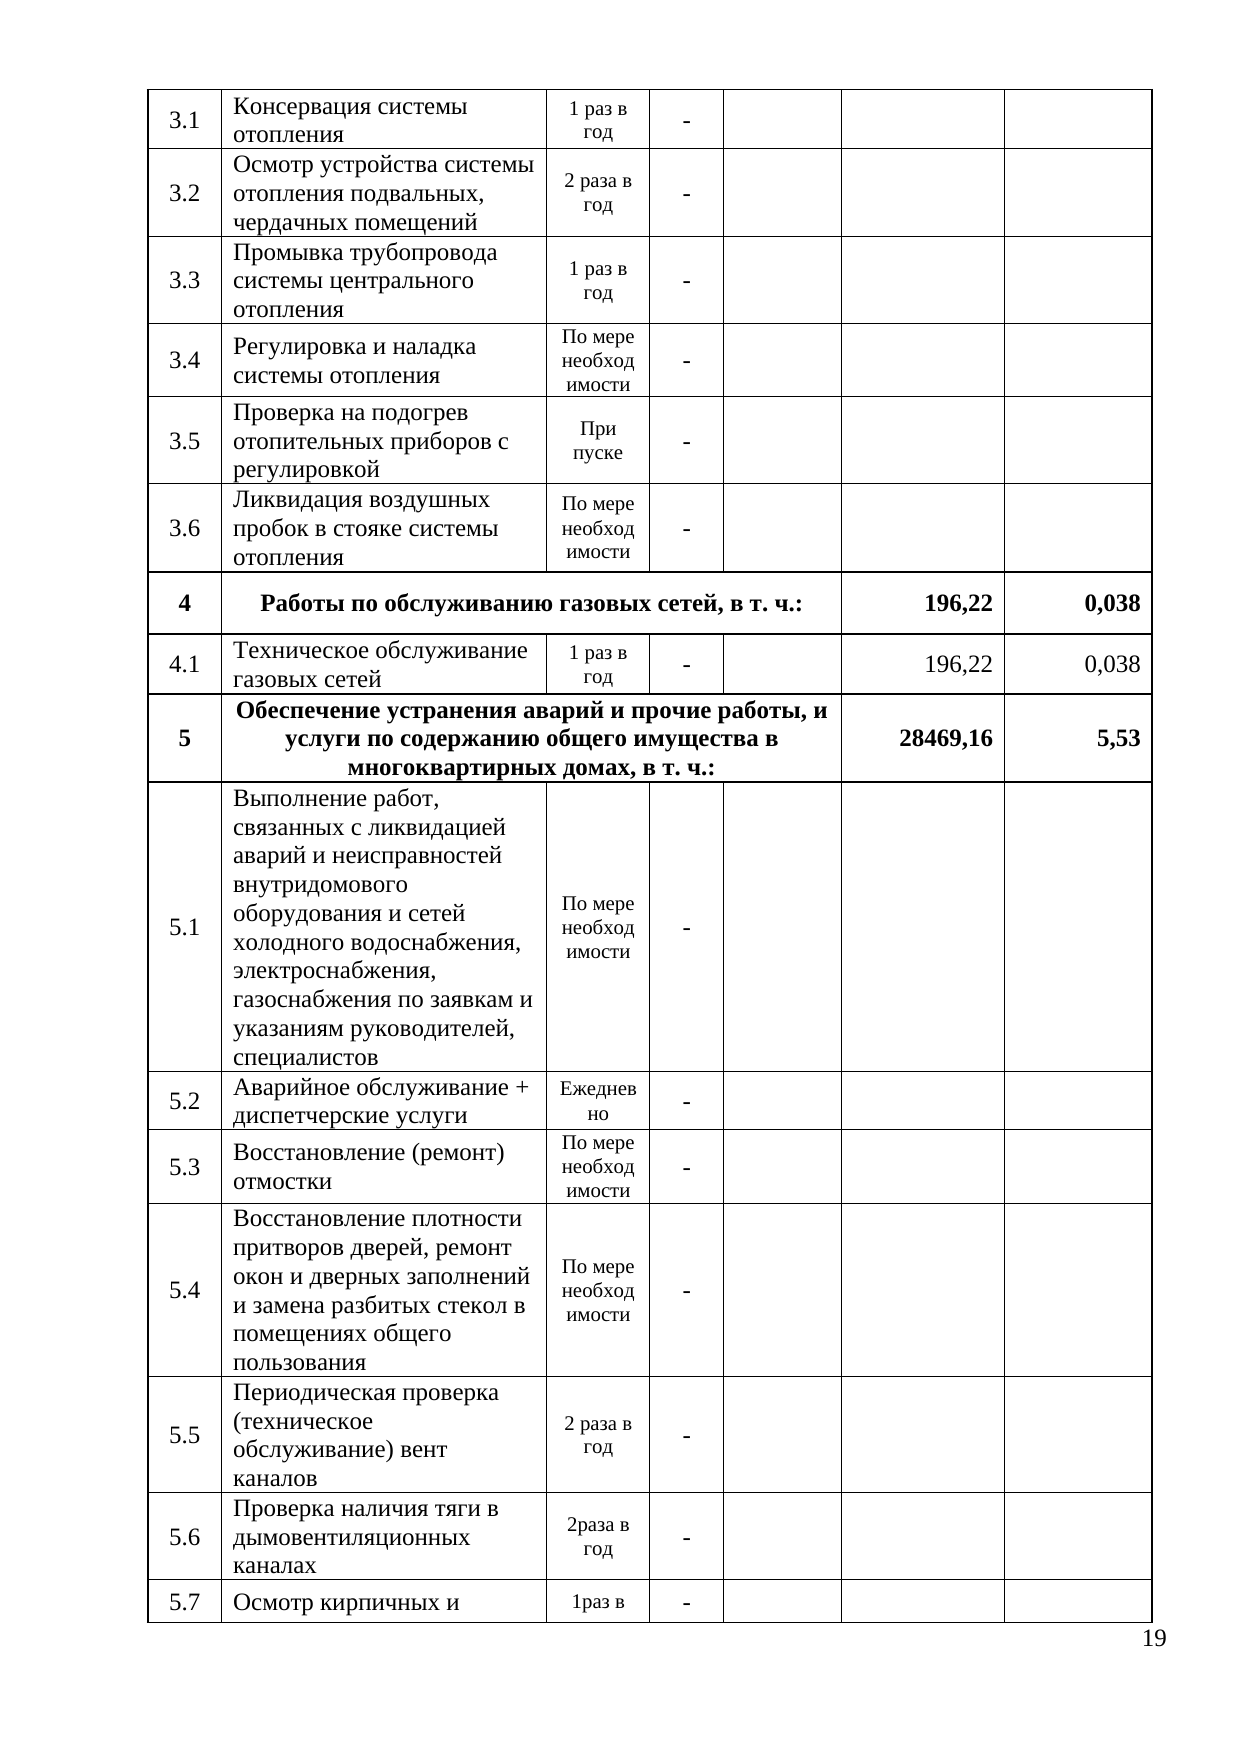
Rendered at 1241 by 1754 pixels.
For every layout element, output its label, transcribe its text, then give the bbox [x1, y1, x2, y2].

table_cell 3.4 [149, 324, 221, 396]
table_cell [724, 1377, 841, 1492]
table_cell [222, 1580, 546, 1622]
table_cell 3.2 [149, 149, 221, 236]
table_cell [842, 1493, 1004, 1579]
table_cell - [650, 1130, 723, 1202]
table_cell Восстановление плотности притворов дверей, ремонт окон и дверных заполнений и замена разбитых стекол в помещениях общего пользования [222, 1204, 546, 1376]
table_cell Ежедневно [547, 1072, 649, 1129]
table_cell [842, 237, 1004, 323]
table_cell 5.6 [149, 1493, 221, 1579]
table_cell Осмотр устройства системы отопления подвальных, чердачных помещений [222, 149, 546, 236]
table_cell [1005, 149, 1151, 236]
table_cell 2раза в год [547, 1493, 649, 1579]
table_cell 2 раза в год [547, 1377, 649, 1492]
table_cell [1005, 1072, 1151, 1129]
table_cell - [650, 1493, 723, 1579]
table_cell [724, 484, 841, 571]
table_cell [842, 324, 1004, 396]
table_cell [724, 1493, 841, 1579]
table_cell Выполнение работ, связанных с ликвидацией аварий и неисправностей внутридомового оборудования и сетей холодного водоснабжения, электроснабжения, газоснабжения по заявкам и указаниям руководителей, специалистов [222, 783, 546, 1071]
table_cell По мере необходимости [547, 1130, 649, 1202]
table_cell При пуске [547, 397, 649, 483]
table_cell - [650, 397, 723, 483]
table_cell По мере необходимости [547, 484, 649, 571]
table_cell [1005, 484, 1151, 571]
table_cell [842, 1072, 1004, 1129]
table_cell [1005, 1204, 1151, 1376]
table_cell 196,22 [842, 635, 1004, 693]
table_cell 1 раз в год [547, 90, 649, 148]
table_cell По мере необходимости [547, 783, 649, 1071]
table_cell - [650, 237, 723, 323]
table_cell [1005, 1130, 1151, 1202]
table_cell 5.2 [149, 1072, 221, 1129]
table_cell Промывка трубопровода системы центрального отопления [222, 237, 546, 323]
table_cell 5.3 [149, 1130, 221, 1202]
table_cell 4 [149, 573, 221, 633]
table_cell 28469,16 [842, 695, 1004, 781]
table_cell [724, 1072, 841, 1129]
table_cell 5 [149, 695, 221, 781]
table_cell - [650, 1072, 723, 1129]
table_cell - [650, 635, 723, 693]
table_cell [842, 1377, 1004, 1492]
table_cell [724, 397, 841, 483]
table_cell Регулировка и наладка системы отопления [222, 324, 546, 396]
table_cell [842, 1204, 1004, 1376]
table_cell [842, 397, 1004, 483]
table_cell 3.1 [149, 90, 221, 148]
table_cell Проверка наличия тяги в дымовентиляционных каналах [222, 1493, 546, 1579]
table_cell [842, 484, 1004, 571]
table_cell Восстановление (ремонт) отмостки [222, 1130, 546, 1202]
table_cell [724, 783, 841, 1071]
table_cell 5.5 [149, 1377, 221, 1492]
table_cell 196,22 [842, 573, 1004, 633]
table_cell [1005, 1493, 1151, 1579]
table_cell [724, 1580, 841, 1622]
table_cell [724, 635, 841, 693]
table_cell [1005, 1377, 1151, 1492]
table_cell 4.1 [149, 635, 221, 693]
table_cell 5.4 [149, 1204, 221, 1376]
table_cell 1 раз в год [547, 635, 649, 693]
table_cell Техническое обслуживание газовых сетей [222, 635, 546, 693]
table_cell - [650, 1377, 723, 1492]
table_cell - [650, 783, 723, 1071]
table_cell - [650, 1580, 723, 1622]
table_cell [842, 1580, 1004, 1622]
table_cell [724, 1204, 841, 1376]
table_cell [1005, 237, 1151, 323]
table_cell Ликвидация воздушных пробок в стояке системы отопления [222, 484, 546, 571]
table_cell [842, 783, 1004, 1071]
table_cell Периодическая проверка (техническое обслуживание) вент каналов [222, 1377, 546, 1492]
table_cell 5.1 [149, 783, 221, 1071]
table_cell Консервация системы отопления [222, 90, 546, 148]
table_cell 1раз в год [547, 1580, 649, 1622]
table_cell 3.3 [149, 237, 221, 323]
table_cell - [650, 149, 723, 236]
table_cell [724, 324, 841, 396]
table_cell [1005, 783, 1151, 1071]
table_cell - [650, 484, 723, 571]
table_cell [1005, 90, 1151, 148]
table_cell 3.5 [149, 397, 221, 483]
table_cell [1005, 1580, 1151, 1622]
table_cell [842, 1130, 1004, 1202]
table_cell По мере необходимости [547, 324, 649, 396]
table_cell 0,038 [1005, 635, 1151, 693]
table_cell [724, 237, 841, 323]
table_cell 2 раза в год [547, 149, 649, 236]
table_cell [842, 149, 1004, 236]
table_cell 5,53 [1005, 695, 1151, 781]
table_cell [724, 149, 841, 236]
table_cell [724, 90, 841, 148]
table_cell Обеспечение устранения аварий и прочие работы, и услуги по содержанию общего имущества в многоквартирных домах, в т. ч.: [222, 695, 841, 781]
table_cell Работы по обслуживанию газовых сетей, в т. ч.: [222, 573, 841, 633]
table_cell [724, 1130, 841, 1202]
table_cell Проверка на подогрев отопительных приборов с регулировкой [222, 397, 546, 483]
table_cell - [650, 324, 723, 396]
table_cell По мере необходимости [547, 1204, 649, 1376]
table_cell Аварийное обслуживание + диспетчерские услуги [222, 1072, 546, 1129]
table_cell 1 раз в год [547, 237, 649, 323]
table_cell - [650, 1204, 723, 1376]
table_cell [842, 90, 1004, 148]
table_cell - [650, 90, 723, 148]
table_cell 3.6 [149, 484, 221, 571]
table_cell [1005, 324, 1151, 396]
table_cell 5.7 [149, 1580, 221, 1622]
table_cell 0,038 [1005, 573, 1151, 633]
table_cell [1005, 397, 1151, 483]
